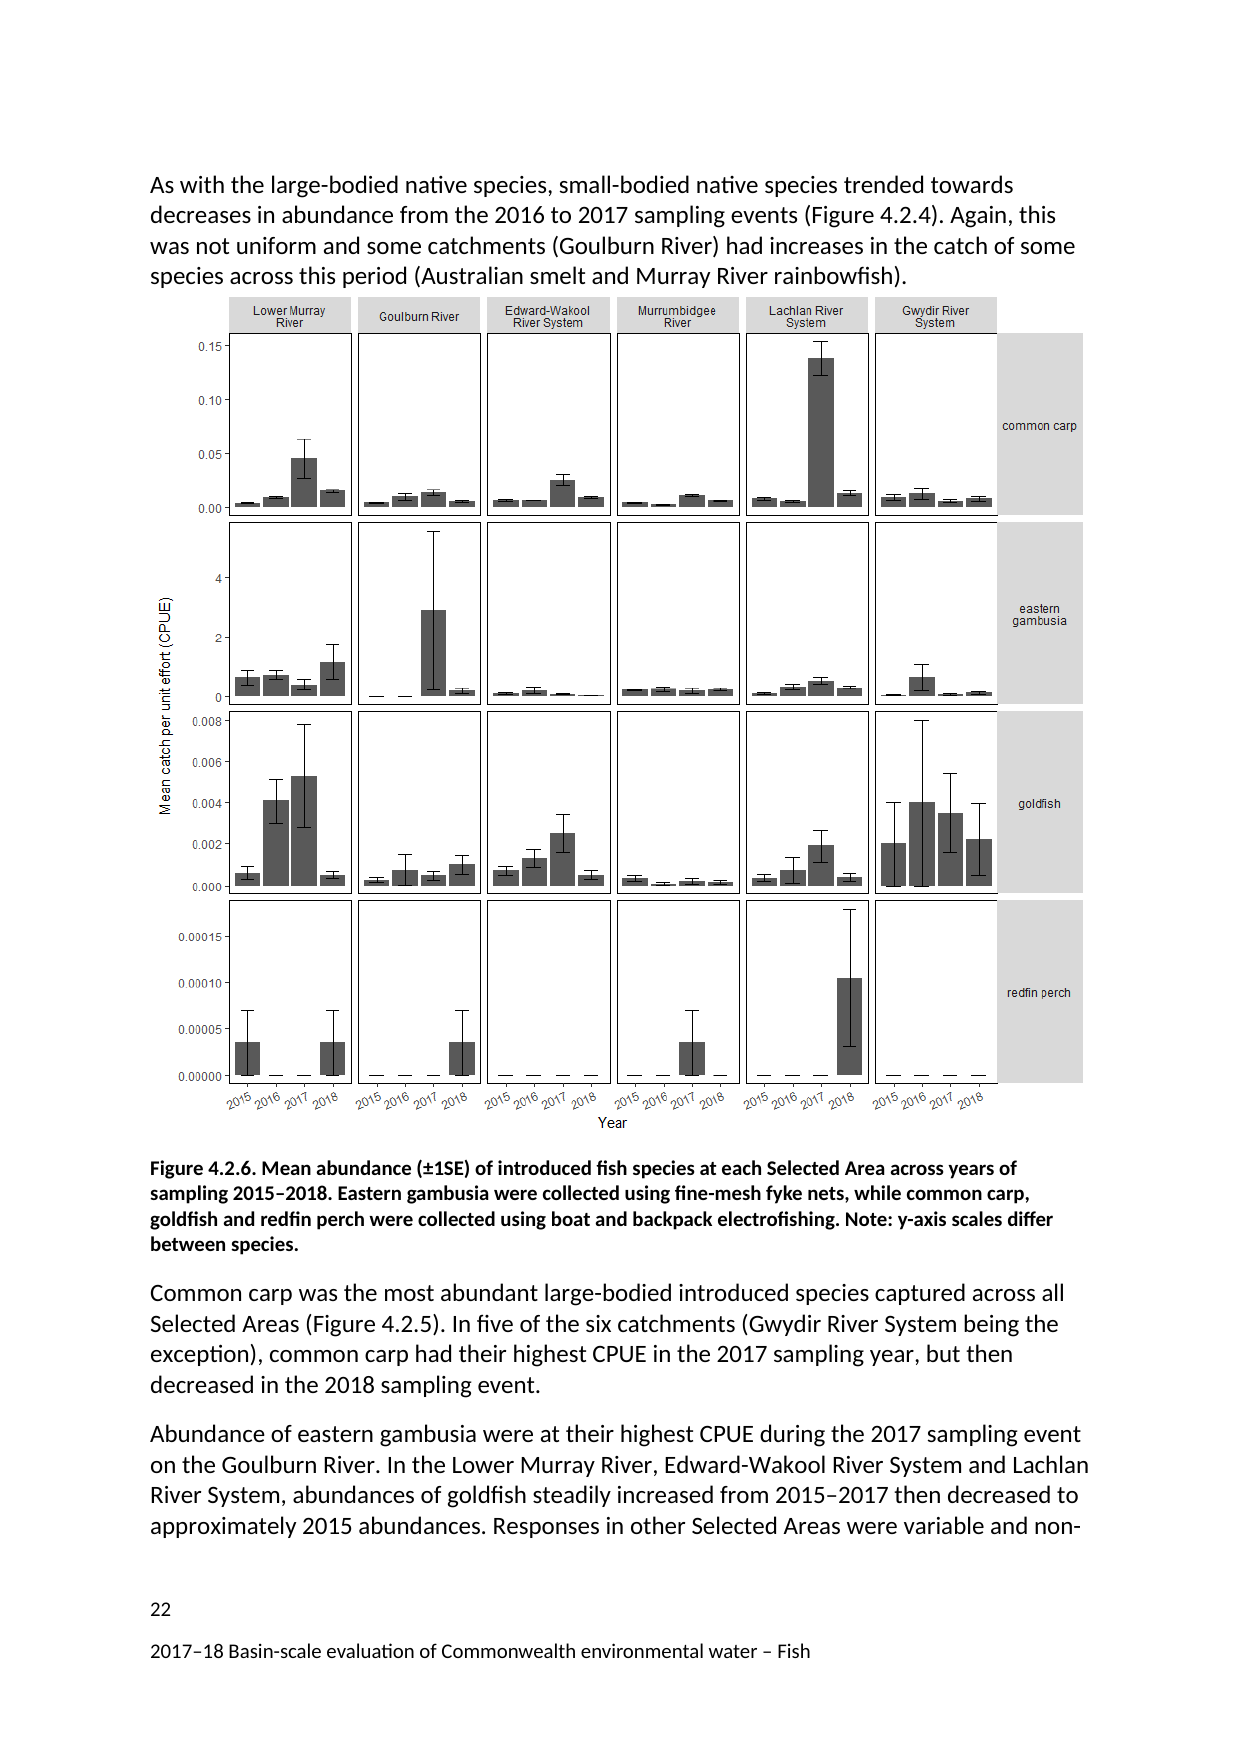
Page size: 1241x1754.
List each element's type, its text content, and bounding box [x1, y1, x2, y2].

picture [150, 290, 1090, 1137]
text Common carp was the most abundant large-bodied introduced species captured across all Selected Areas (Figure 4.2.5). In five of the six catchments (Gwydir River System being the exception), common carp had their highest CPUE in the 2017 sampling year, but then decreased in the 2018 sampling event. [150, 1278, 1090, 1400]
text As with the large-bodied native species, small-bodied native species trended towards decreases in abundance from the 2016 to 2017 sampling events (Figure 4.2.4). Again, this was not uniform and some catchments (Goulburn River) had increases in the catch of some species across this period (Australian smelt and Murray River rainbowfish). [150, 169, 1090, 290]
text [150, 1418, 1090, 1541]
